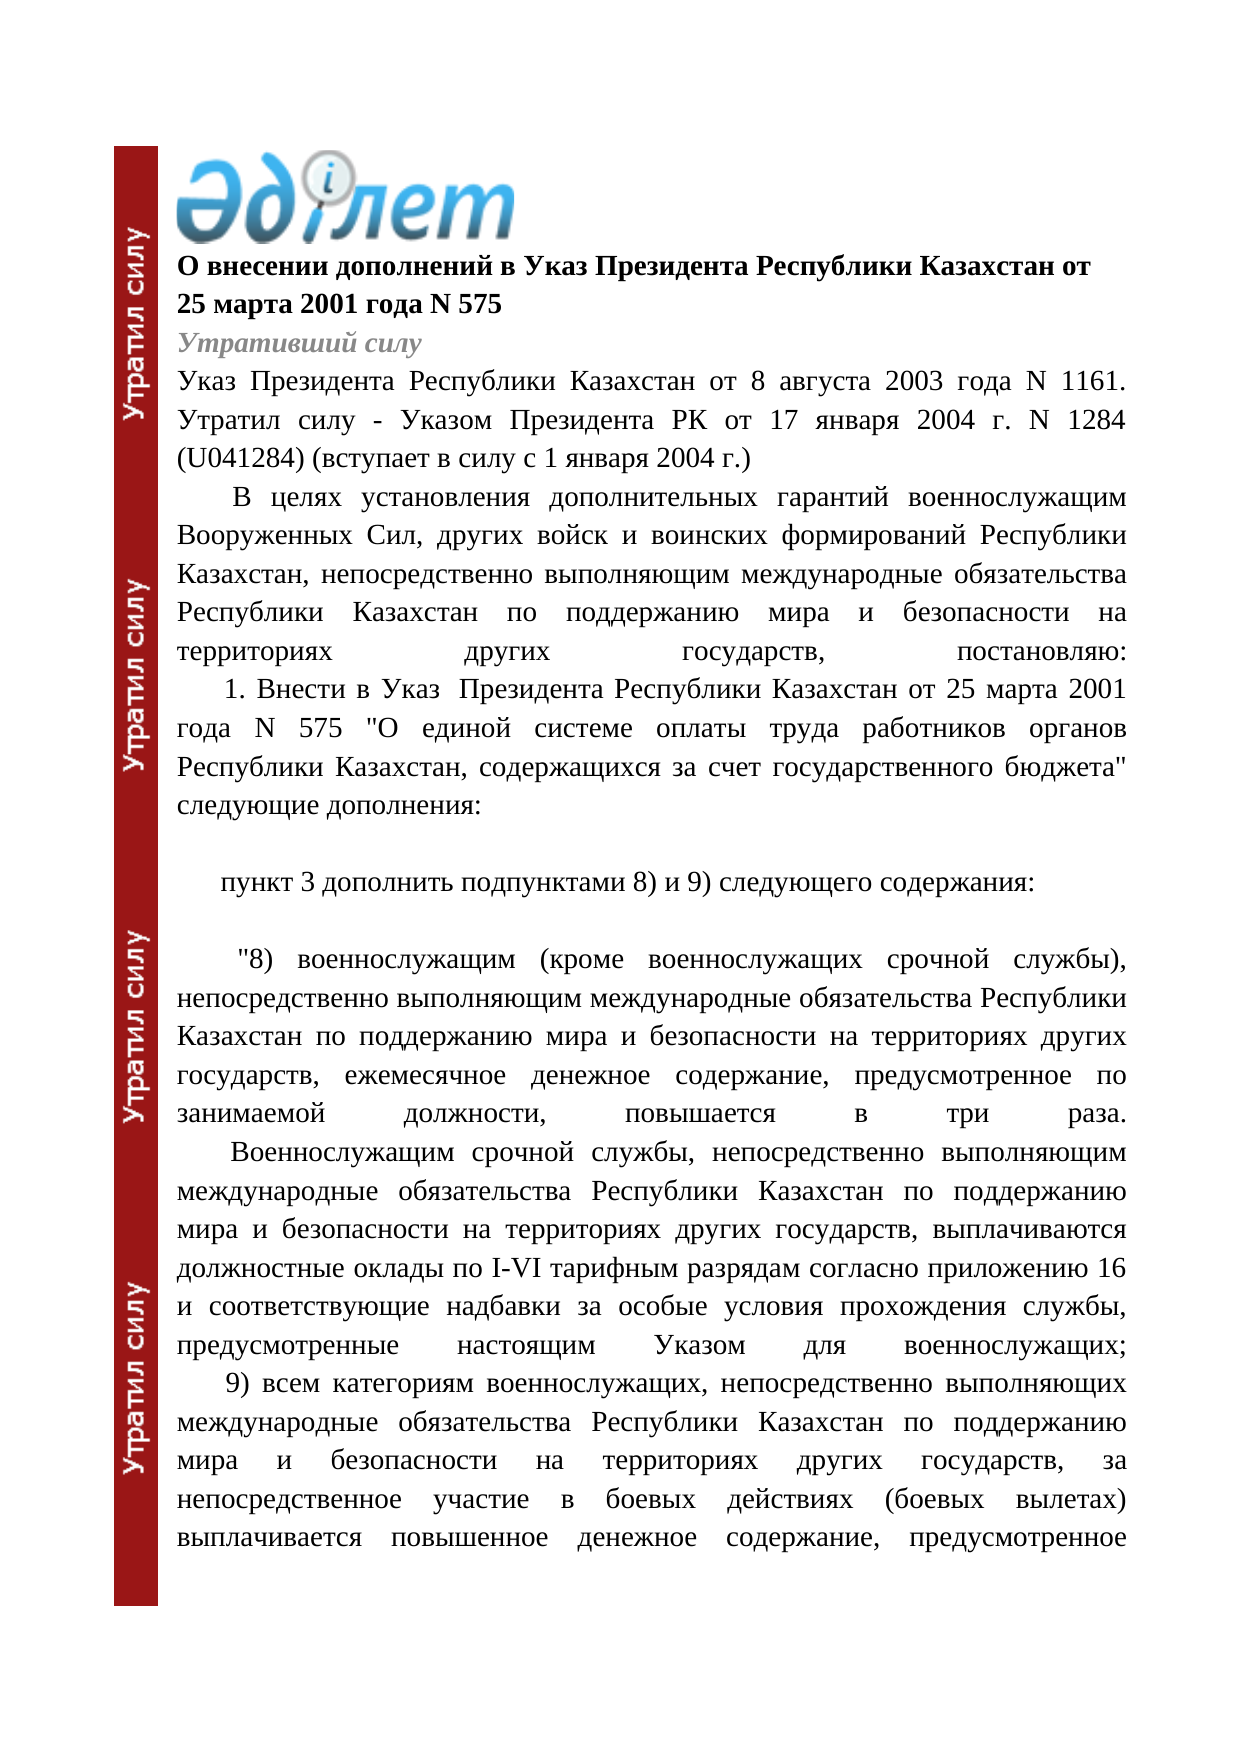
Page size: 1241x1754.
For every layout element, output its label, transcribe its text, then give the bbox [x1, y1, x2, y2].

text В целях установления дополнительных гарантий военнослужащим Вооруженных Сил, других войск и воинских формирований Республики Казахстан, непосредственно выполняющим международные обязательства Республики Казахстан по поддержанию мира и безопасности на территориях других государств, постановляю: 1. Внести в Указ Президента Республики Казахстан от 25 марта 2001 года N 575 "О единой системе оплаты труда работников органов Республики Казахстан, содержащихся за счет государственного бюджета" следующие дополнения: [112, 479, 1128, 821]
text Утративший силу [112, 325, 1128, 358]
picture [114, 1553, 158, 1606]
picture [176, 150, 515, 244]
text Указ Президента Республики Казахстан от 8 августа 2003 года N 1161. Утратил силу - Указом Президента РК от 17 января 2004 г. N 1284 (U041284) (вступает в силу с 1 января 2004 г.) [112, 363, 1128, 474]
picture [114, 898, 158, 903]
picture [114, 358, 158, 363]
text пункт 3 дополнить подпунктами 8) и 9) следующего содержания: [112, 826, 1128, 898]
picture [114, 320, 158, 325]
picture [114, 821, 158, 826]
picture [114, 474, 158, 479]
picture [114, 146, 158, 248]
text О внесении дополнений в Указ Президента Республики Казахстан от 25 марта 2001 года N 575 [112, 248, 1128, 320]
